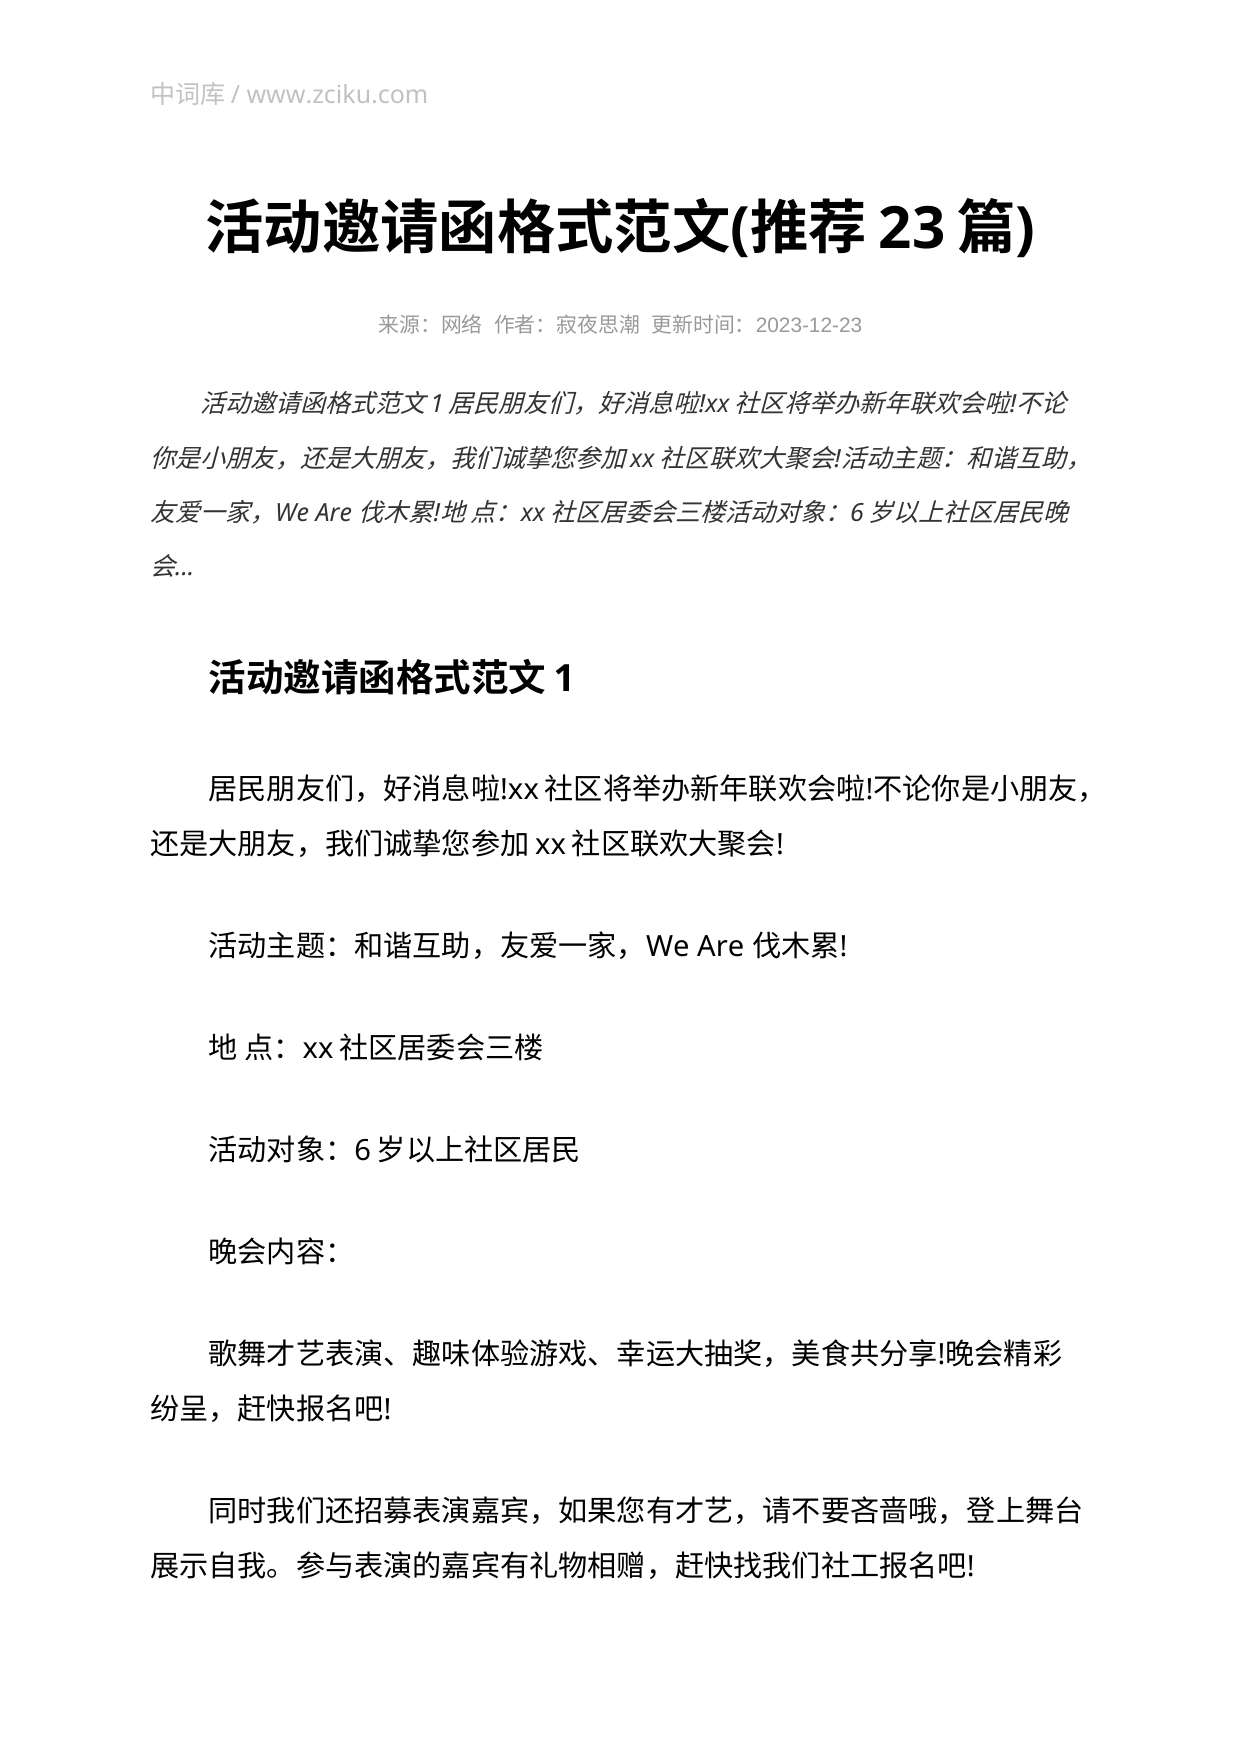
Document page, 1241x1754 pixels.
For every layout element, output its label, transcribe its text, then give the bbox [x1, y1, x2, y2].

text 居民朋友们，好消息啦!xx社区将举办新年联欢会啦!不论你是小朋友，还是大朋友，我们诚挚您参加xx社区联欢大聚会! [150, 766, 1090, 863]
text 晚会内容： [150, 1229, 1090, 1271]
text 活动邀请函格式范文1居民朋友们，好消息啦!xx社区将举办新年联欢会啦!不论你是小朋友，还是大朋友，我们诚挚您参加xx社区联欢大聚会!活动主题：和谐互助，友爱一家，We Are 伐木累!地 点：xx社区居委会三楼活动对象：6岁以上社区居民晚会... [150, 384, 1090, 583]
subtitle 活动邀请函格式范文(推荐23篇) [150, 181, 1090, 266]
text 歌舞才艺表演、趣味体验游戏、幸运大抽奖，美食共分享!晚会精彩纷呈，赶快报名吧! [150, 1330, 1090, 1428]
text 来源：网络 作者：寂夜思潮 更新时间：2023-12-23 [150, 313, 1090, 337]
text 活动对象：6岁以上社区居民 [150, 1127, 1090, 1169]
text 同时我们还招募表演嘉宾，如果您有才艺，请不要吝啬哦，登上舞台展示自我。参与表演的嘉宾有礼物相赠，赶快找我们社工报名吧! [150, 1487, 1090, 1585]
text 地 点：xx社区居委会三楼 [150, 1025, 1090, 1067]
text 活动邀请函格式范文1 [150, 648, 1090, 703]
text 活动主题：和谐互助，友爱一家，We Are 伐木累! [150, 923, 1090, 965]
